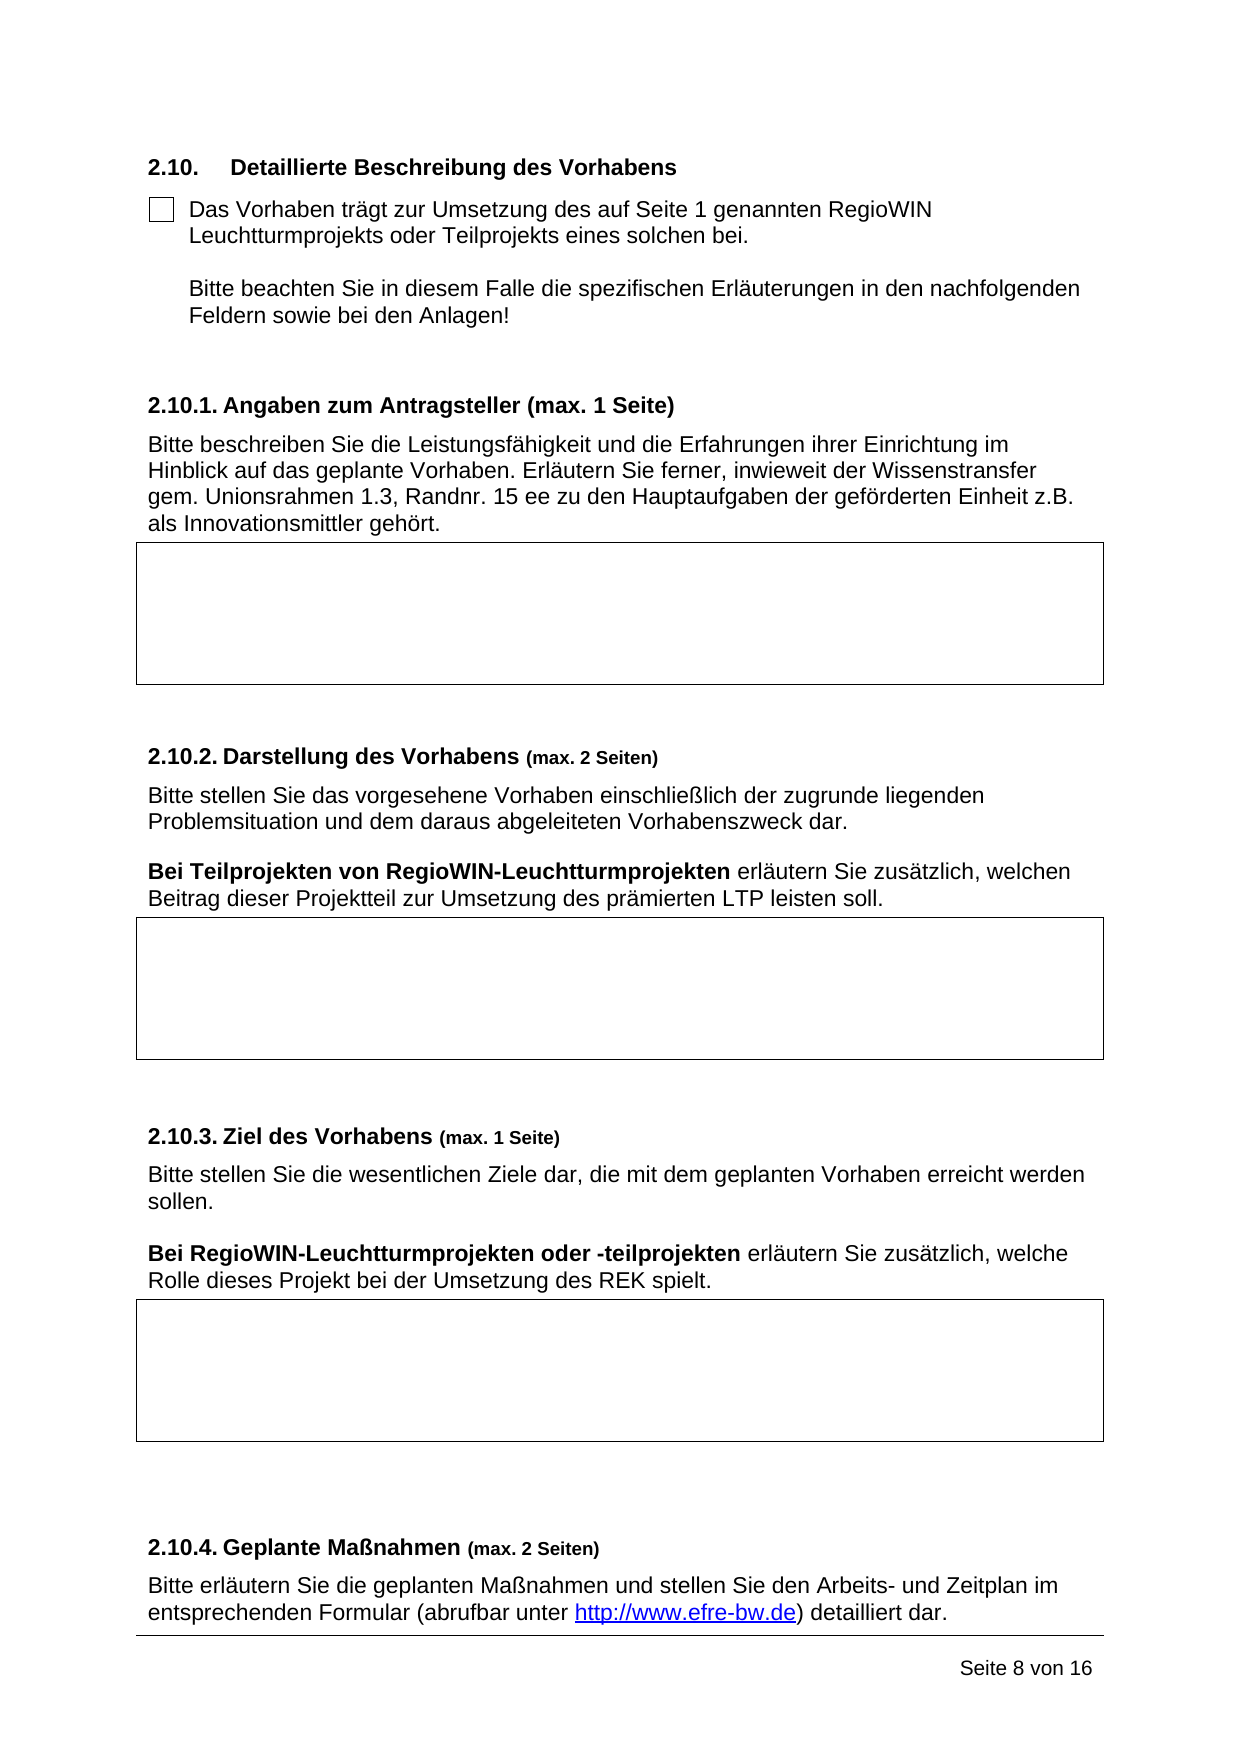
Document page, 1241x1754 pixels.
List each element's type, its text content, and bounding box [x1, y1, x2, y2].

table_header Darstellung des Vorhabens (max. 2 Seiten) [136, 738, 1104, 776]
table_cell Bitte beschreiben Sie die Leistungsfähigkeit und die Erfahrungen ihrer Einrichtung im Hinblick auf das geplante Vorhaben. Erläutern Sie ferner, inwieweit der Wissenstransfer gem. Unionsrahmen 1.3, Randnr. 15 ee zu den Hauptaufgaben der geförderten Einheit z.B. als Innovationsmittler gehört. [136, 425, 1104, 542]
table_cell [136, 1566, 1104, 1635]
table_cell [137, 1300, 1103, 1441]
table_header Angaben zum Antragsteller (max. 1 Seite) [136, 386, 1104, 424]
table_cell [136, 190, 177, 334]
table_cell Das Vorhaben trägt zur Umsetzung des auf Seite 1 genannten RegioWIN Leuchtturmprojekts oder Teilprojekts eines solchen bei. Bitte beachten Sie in diesem Falle die spezifischen Erläuterungen in den nachfolgenden Feldern sowie bei den Anlagen! [177, 190, 1123, 334]
table_cell Bitte stellen Sie die wesentlichen Ziele dar, die mit dem geplanten Vorhaben erreicht werden sollen. Bei RegioWIN-Leuchtturmprojekten oder -teilprojekten erläutern Sie zusätzlich, welche Rolle dieses Projekt bei der Umsetzung des REK spielt. [136, 1155, 1104, 1299]
table_cell [137, 918, 1103, 1059]
table_header Detaillierte Beschreibung des Vorhabens [136, 148, 1123, 190]
table_header Geplante Maßnahmen (max. 2 Seiten) [136, 1528, 1104, 1566]
table_cell Bitte stellen Sie das vorgesehene Vorhaben einschließlich der zugrunde liegenden Problemsituation und dem daraus abgeleiteten Vorhabenszweck dar. Bei Teilprojekten von RegioWIN-Leuchtturmprojekten erläutern Sie zusätzlich, welchen Beitrag dieser Projektteil zur Umsetzung des prämierten LTP leisten soll. [136, 776, 1104, 917]
table_header Ziel des Vorhabens (max. 1 Seite) [136, 1117, 1104, 1155]
table_cell [137, 543, 1103, 684]
